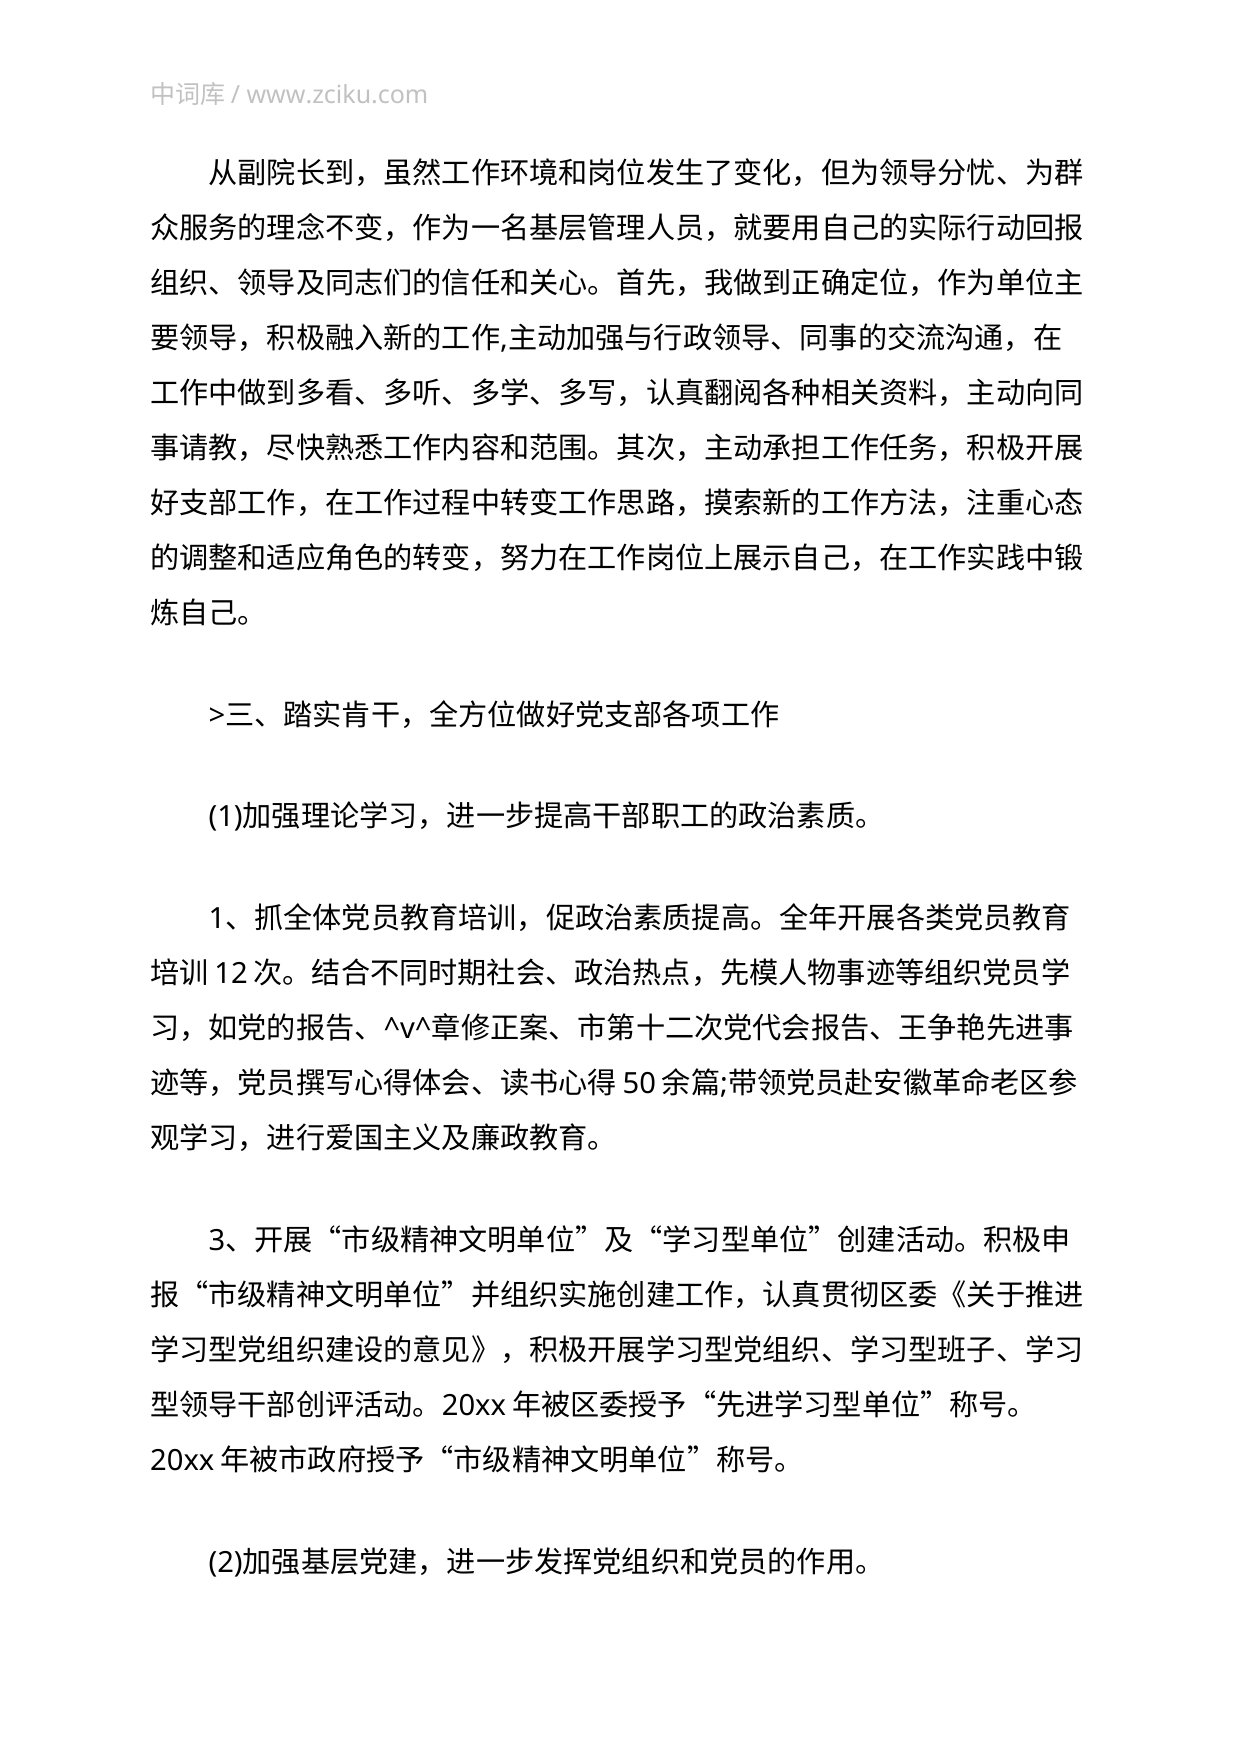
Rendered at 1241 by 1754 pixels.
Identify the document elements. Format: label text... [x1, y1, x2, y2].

text 1、抓全体党员教育培训，促政治素质提高。全年开展各类党员教育培训12次。结合不同时期社会、政治热点，先模人物事迹等组织党员学习，如党的报告、^v^章修正案、市第十二次党代会报告、王争艳先进事迹等，党员撰写心得体会、读书心得50余篇;带领党员赴安徽革命老区参观学习，进行爱国主义及廉政教育。 [150, 895, 1090, 1157]
text (1)加强理论学习，进一步提高干部职工的政治素质。 [150, 793, 1090, 835]
text (2)加强基层党建，进一步发挥党组织和党员的作用。 [150, 1538, 1090, 1581]
text >三、踏实肯干，全方位做好党支部各项工作 [150, 691, 1090, 733]
text 从副院长到，虽然工作环境和岗位发生了变化，但为领导分忧、为群众服务的理念不变，作为一名基层管理人员，就要用自己的实际行动回报组织、领导及同志们的信任和关心。首先，我做到正确定位，作为单位主要领导，积极融入新的工作,主动加强与行政领导、同事的交流沟通，在工作中做到多看、多听、多学、多写，认真翻阅各种相关资料，主动向同事请教，尽快熟悉工作内容和范围。其次，主动承担工作任务，积极开展好支部工作，在工作过程中转变工作思路，摸索新的工作方法，注重心态的调整和适应角色的转变，努力在工作岗位上展示自己，在工作实践中锻炼自己。 [150, 150, 1090, 632]
text 3、开展“市级精神文明单位”及“学习型单位”创建活动。积极申报“市级精神文明单位”并组织实施创建工作，认真贯彻区委《关于推进学习型党组织建设的意见》，积极开展学习型党组织、学习型班子、学习型领导干部创评活动。20xx年被区委授予“先进学习型单位”称号。20xx年被市政府授予“市级精神文明单位”称号。 [150, 1217, 1090, 1479]
